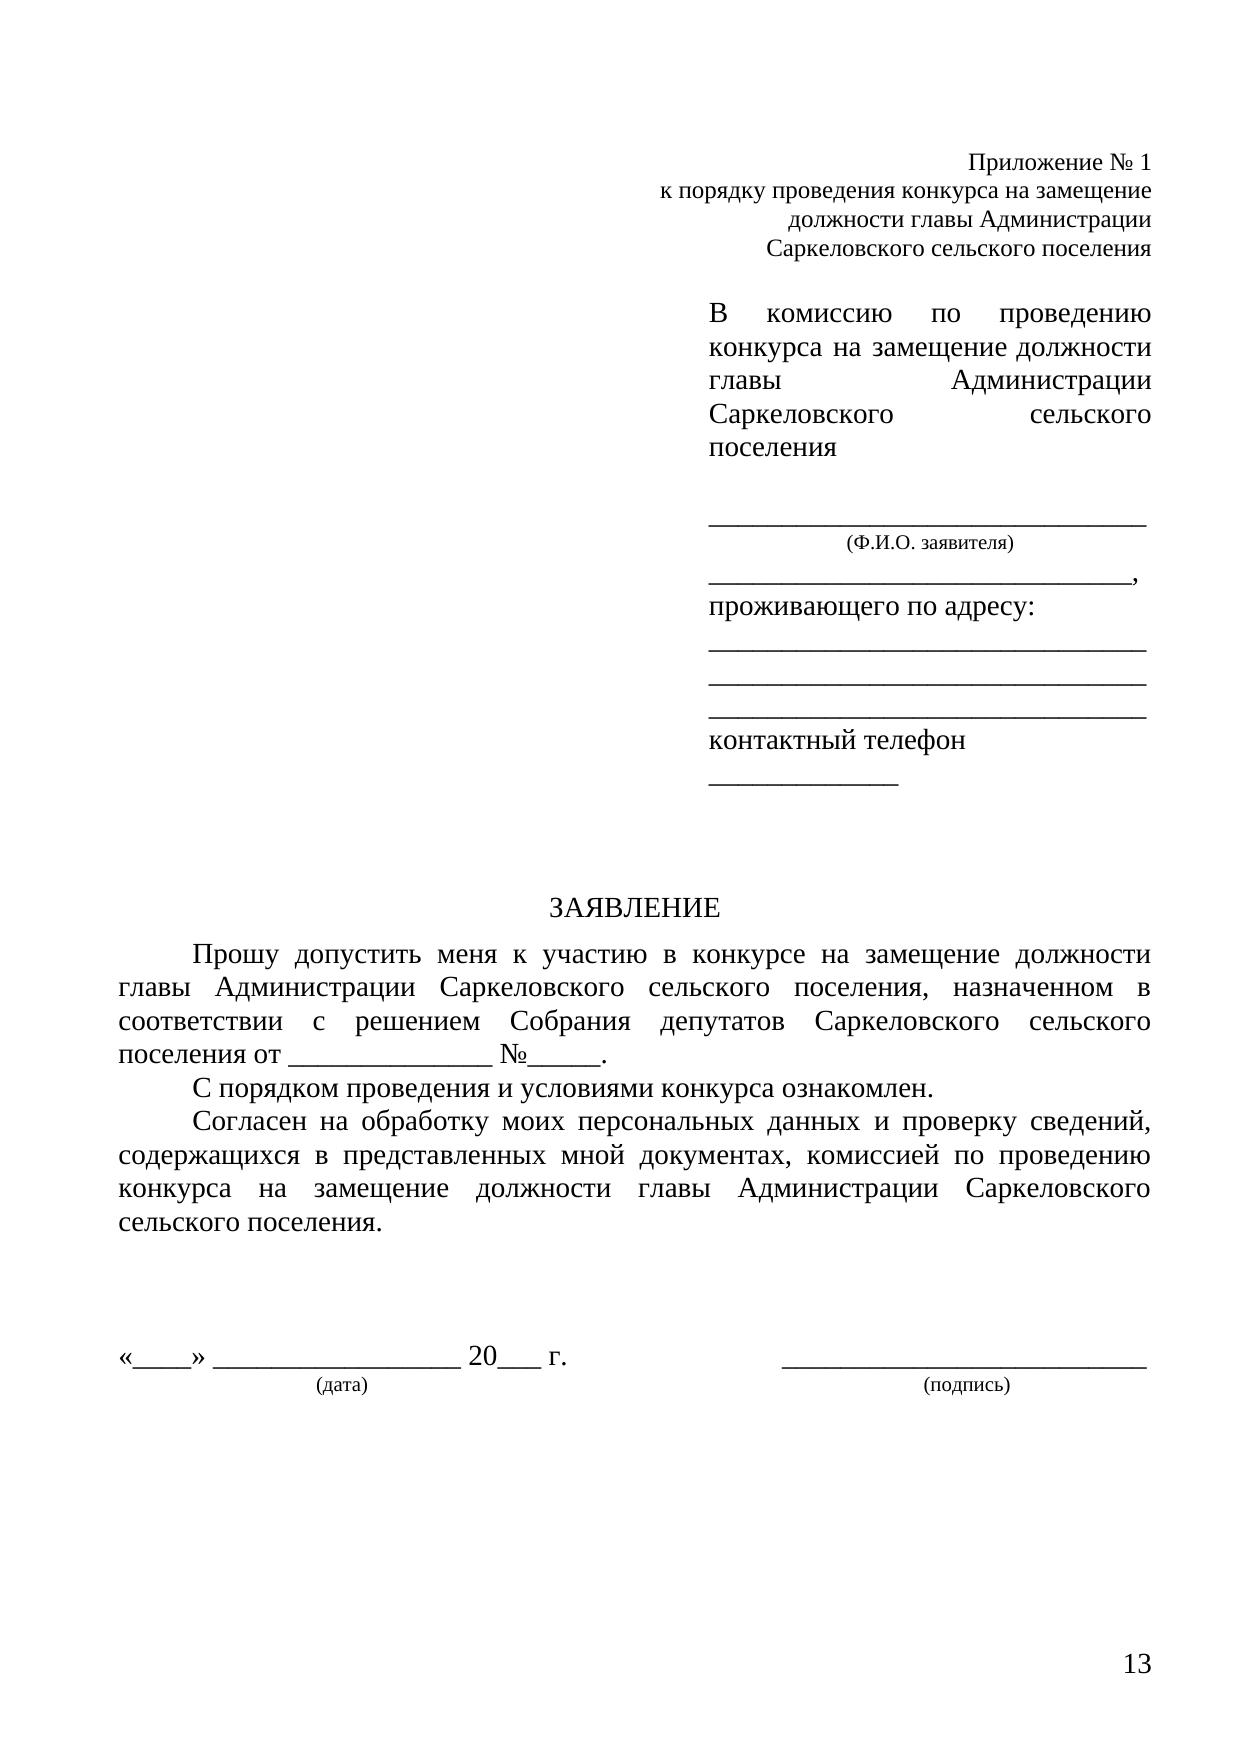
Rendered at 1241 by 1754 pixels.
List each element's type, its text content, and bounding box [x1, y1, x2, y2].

text Согласен на обработку моих персональных данных и проверку сведений, содержащихся в представленных мной документах, комиссией по проведению конкурса на замещение должности главы Администрации Саркеловского сельского поселения. [118, 1103, 1152, 1238]
text «____» _________________ 20___ г. _________________________ [118, 1338, 1152, 1372]
text Приложение № 1 [650, 147, 1152, 176]
text к порядку проведения конкурса на замещение должности главы Администрации Саркеловского сельского поселения [650, 176, 1152, 262]
text (дата) (подпись) [118, 1372, 1152, 1396]
text С порядком проведения и условиями конкурса ознакомлен. [118, 1070, 1152, 1103]
text В комиссию по проведению конкурса на замещение должности главы Администрации Саркеловского сельского поселения [709, 295, 1152, 463]
text Прошу допустить меня к участию в конкурсе на замещение должности главы Администрации Саркеловского сельского поселения, назначенном в соответствии с решением Собрания депутатов Саркеловского сельского поселения от ______________ №_____. [118, 936, 1152, 1070]
text проживающего по адресу: [709, 588, 1152, 621]
text ______________________________ [709, 621, 1152, 655]
text _____________________________, [709, 554, 1152, 588]
text контактный телефон _____________ [709, 722, 1152, 789]
text ЗАЯВЛЕНИЕ [118, 890, 1152, 923]
text (Ф.И.О. заявителя) [709, 530, 1152, 554]
text ______________________________ [709, 497, 1152, 530]
text ______________________________ [709, 688, 1152, 722]
text ______________________________ [709, 655, 1152, 688]
